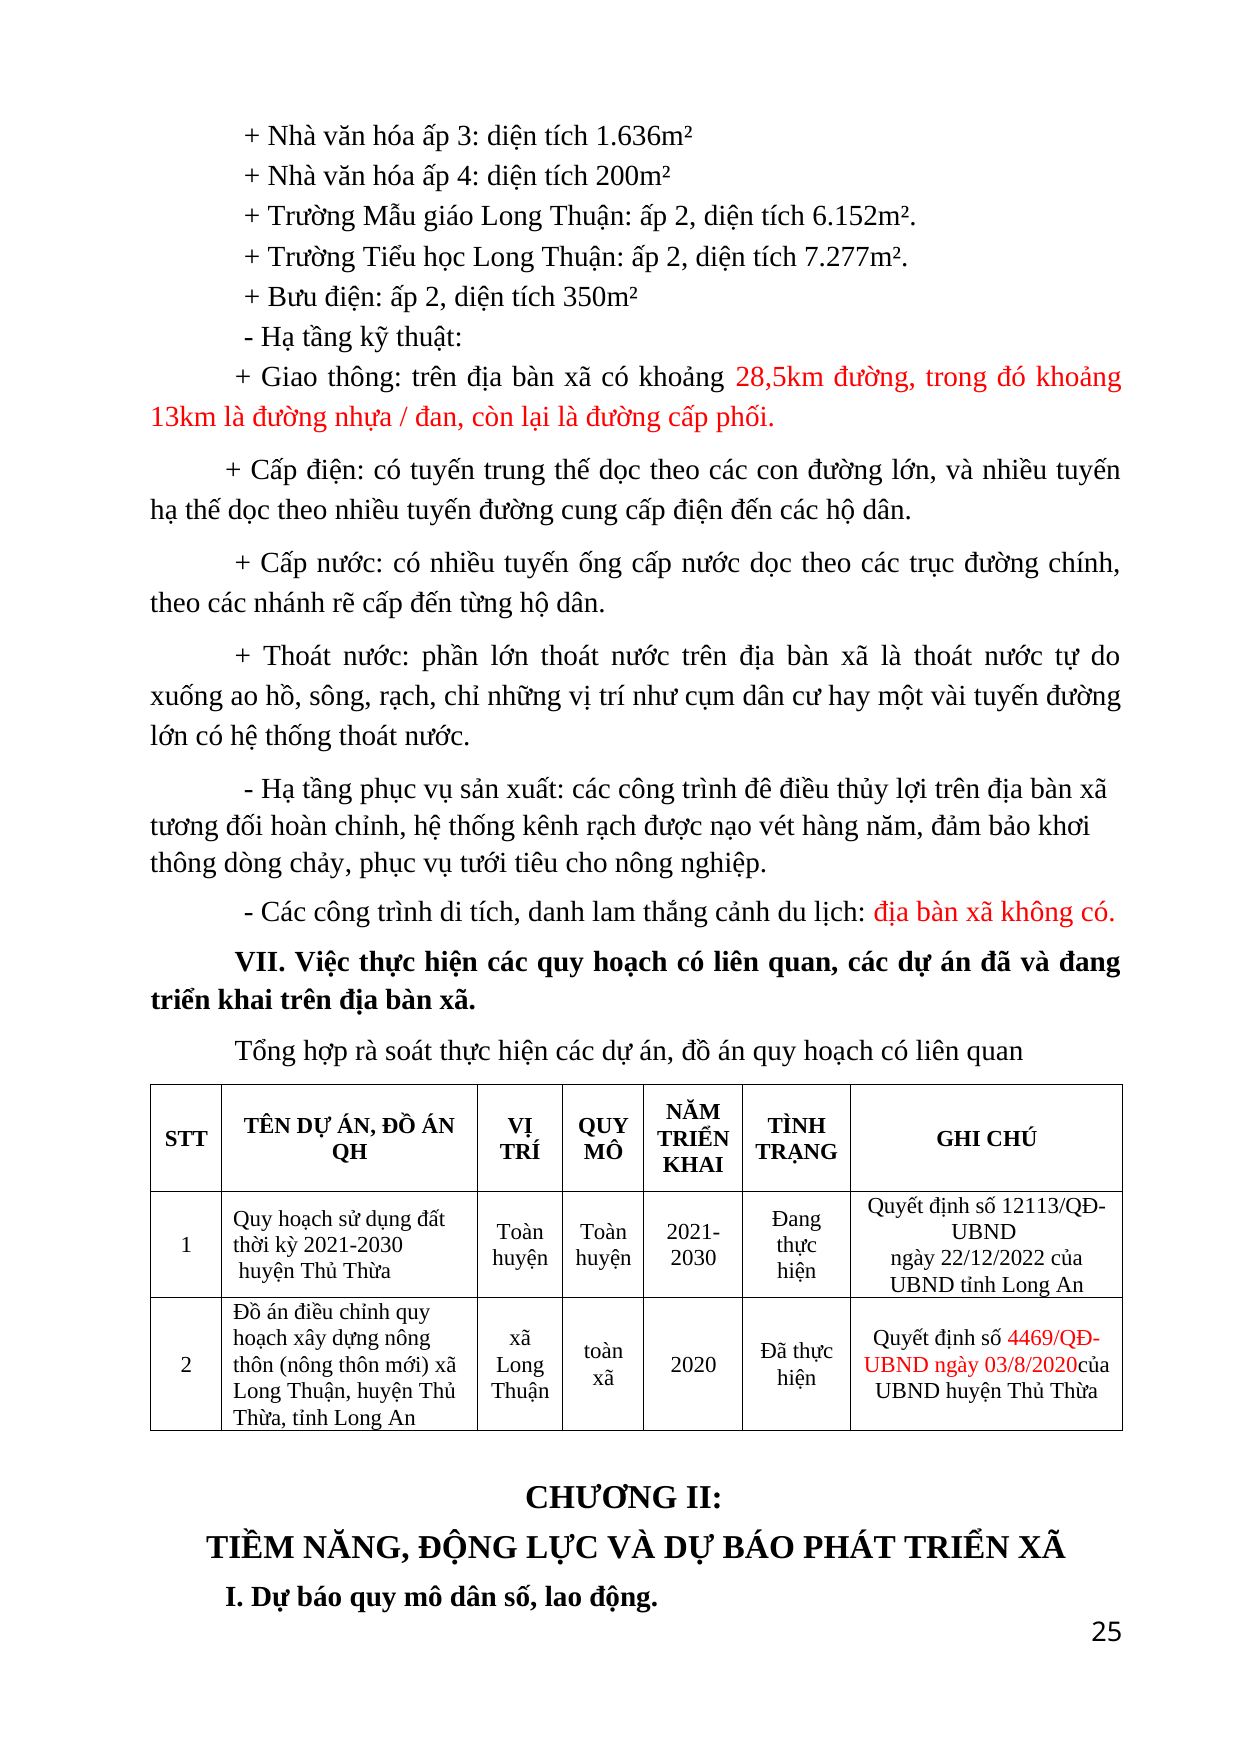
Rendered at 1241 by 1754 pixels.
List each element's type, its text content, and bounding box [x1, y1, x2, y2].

table_cell Quy hoạch sử dụng đất thời kỳ 2021-2030 huyện Thủ Thừa [222, 1192, 477, 1297]
table_header QUY MÔ [563, 1085, 643, 1191]
table_cell Đồ án điều chỉnh quy hoạch xây dựng nông thôn (nông thôn mới) xã Long Thuận, huyện Thủ Thừa, tỉnh Long An [222, 1298, 477, 1430]
text + Bưu điện: ấp 2, diện tích 350m² [150, 279, 1122, 312]
text + Cấp nước: có nhiều tuyến ống cấp nước dọc theo các trục đường chính, theo các nhánh rẽ cấp đến từng hộ dân. [150, 545, 1122, 619]
table_cell 2021-2030 [644, 1192, 742, 1297]
text I. Dự báo quy mô dân số, lao động. [150, 1579, 1122, 1612]
table_cell Toàn huyện [478, 1192, 562, 1297]
text TIỀM NĂNG, ĐỘNG LỰC VÀ DỰ BÁO PHÁT TRIỂN XÃ [150, 1528, 1122, 1566]
table_header TÌNH TRẠNG [743, 1085, 850, 1191]
table_cell xã Long Thuận [478, 1298, 562, 1430]
table_header GHI CHÚ [851, 1085, 1122, 1191]
table_cell Quyết định số 4469/QĐ-UBND ngày 03/8/2020của UBND huyện Thủ Thừa [851, 1298, 1122, 1430]
text CHƯƠNG II: [150, 1477, 1122, 1515]
text + Cấp điện: có tuyến trung thế dọc theo các con đường lớn, và nhiều tuyến hạ thế dọc theo nhiều tuyến đường cung cấp điện đến các hộ dân. [150, 452, 1122, 526]
text - Hạ tầng kỹ thuật: [150, 319, 1122, 353]
table_cell Quyết định số 12113/QĐ-UBND ngày 22/12/2022 của UBND tỉnh Long An [851, 1192, 1122, 1297]
table_cell Toàn huyện [563, 1192, 643, 1297]
text - Các công trình di tích, danh lam thắng cảnh du lịch: địa bàn xã không có. [150, 894, 1122, 928]
table_header VỊ TRÍ [478, 1085, 562, 1191]
table_cell Đang thực hiện [743, 1192, 850, 1297]
text + Nhà văn hóa ấp 4: diện tích 200m² [150, 158, 1122, 192]
table_cell 2020 [644, 1298, 742, 1430]
text + Giao thông: trên địa bàn xã có khoảng 28,5km đường, trong đó khoảng 13km là đường nhựa / đan, còn lại là đường cấp phối. [150, 359, 1122, 433]
text + Nhà văn hóa ấp 3: diện tích 1.636m² [150, 118, 1122, 152]
table_cell 2 [151, 1298, 221, 1430]
text Tổng hợp rà soát thực hiện các dự án, đồ án quy hoạch có liên quan [150, 1033, 1122, 1067]
text + Thoát nước: phần lớn thoát nước trên địa bàn xã là thoát nước tự do xuống ao hồ, sông, rạch, chỉ những vị trí như cụm dân cư hay một vài tuyến đường lớn có hệ thống thoát nước. [150, 638, 1122, 752]
table_header TÊN DỰ ÁN, ĐỒ ÁN QH [222, 1085, 477, 1191]
table_cell toàn xã [563, 1298, 643, 1430]
text - Hạ tầng phục vụ sản xuất: các công trình đê điều thủy lợi trên địa bàn xã tương đối hoàn chỉnh, hệ thống kênh rạch được nạo vét hàng năm, đảm bảo khơi thông dòng chảy, phục vụ tưới tiêu cho nông nghiệp. [150, 771, 1122, 878]
text VII. Việc thực hiện các quy hoạch có liên quan, các dự án đã và đang triển khai trên địa bàn xã. [150, 944, 1122, 1016]
table_header NĂM TRIỂN KHAI [644, 1085, 742, 1191]
text + Trường Tiểu học Long Thuận: ấp 2, diện tích 7.277m². [150, 239, 1122, 272]
table_cell Đã thực hiện [743, 1298, 850, 1430]
table_cell 1 [151, 1192, 221, 1297]
table_header STT [151, 1085, 221, 1191]
text + Trường Mẫu giáo Long Thuận: ấp 2, diện tích 6.152m². [150, 198, 1122, 232]
